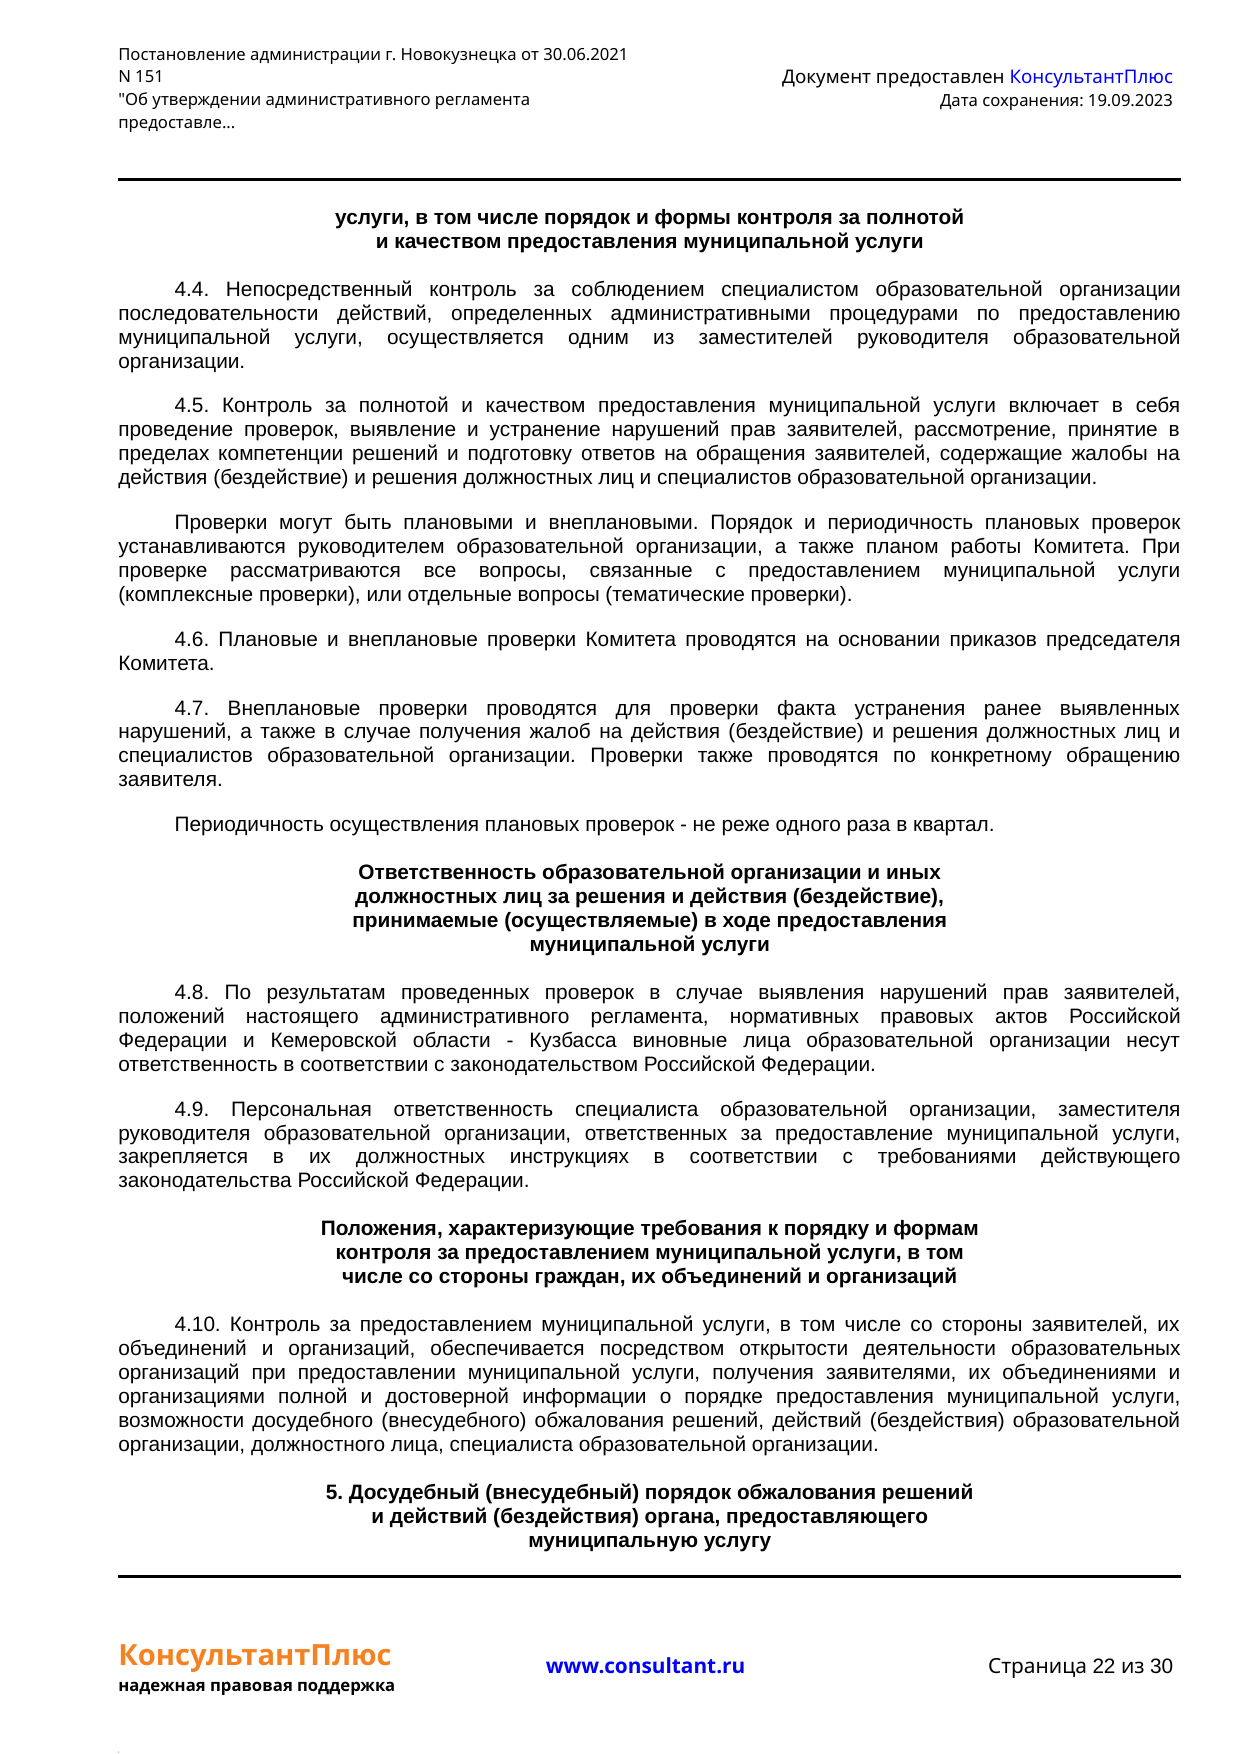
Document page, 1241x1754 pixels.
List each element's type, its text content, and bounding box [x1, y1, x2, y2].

title 5. Досудебный (внесудебный) порядок обжалования решений [118, 1480, 1181, 1504]
text 4.8. По результатам проведенных проверок в случае выявления нарушений прав заявителей, положений настоящего административного регламента, нормативных правовых актов Российской Федерации и Кемеровской области - Кузбасса виновные лица образовательной организации несут ответственность в соответствии с законодательством Российской Федерации. [118, 980, 1181, 1076]
text 4.9. Персональная ответственность специалиста образовательной организации, заместителя руководителя образовательной организации, ответственных за предоставление муниципальной услуги, закрепляется в их должностных инструкциях в соответствии с требованиями действующего законодательства Российской Федерации. [118, 1096, 1181, 1192]
title услуги, в том числе порядок и формы контроля за полнотой [118, 205, 1181, 229]
text 4.5. Контроль за полнотой и качеством предоставления муниципальной услуги включает в себя проведение проверок, выявление и устранение нарушений прав заявителей, рассмотрение, принятие в пределах компетенции решений и подготовку ответов на обращения заявителей, содержащие жалобы на действия (бездействие) и решения должностных лиц и специалистов образовательной организации. [118, 393, 1181, 489]
title муниципальной услуги [118, 932, 1181, 956]
title должностных лиц за решения и действия (бездействие), [118, 884, 1181, 908]
title контроля за предоставлением муниципальной услуги, в том [118, 1240, 1181, 1264]
text 4.4. Непосредственный контроль за соблюдением специалистом образовательной организации последовательности действий, определенных административными процедурами по предоставлению муниципальной услуги, осуществляется одним из заместителей руководителя образовательной организации. [118, 277, 1181, 372]
text Проверки могут быть плановыми и внеплановыми. Порядок и периодичность плановых проверок устанавливаются руководителем образовательной организации, а также планом работы Комитета. При проверке рассматриваются все вопросы, связанные с предоставлением муниципальной услуги (комплексные проверки), или отдельные вопросы (тематические проверки). [118, 510, 1181, 606]
title числе со стороны граждан, их объединений и организаций [118, 1264, 1181, 1288]
text 4.7. Внеплановые проверки проводятся для проверки факта устранения ранее выявленных нарушений, а также в случае получения жалоб на действия (бездействие) и решения должностных лиц и специалистов образовательной организации. Проверки также проводятся по конкретному обращению заявителя. [118, 695, 1181, 791]
title муниципальную услугу [118, 1528, 1181, 1552]
text 4.6. Плановые и внеплановые проверки Комитета проводятся на основании приказов председателя Комитета. [118, 627, 1181, 674]
title Ответственность образовательной организации и иных [118, 860, 1181, 884]
title и действий (бездействия) органа, предоставляющего [118, 1504, 1181, 1528]
title и качеством предоставления муниципальной услуги [118, 229, 1181, 253]
title Положения, характеризующие требования к порядку и формам [118, 1216, 1181, 1240]
title принимаемые (осуществляемые) в ходе предоставления [118, 908, 1181, 932]
text 4.10. Контроль за предоставлением муниципальной услуги, в том числе со стороны заявителей, их объединений и организаций, обеспечивается посредством открытости деятельности образовательных организаций при предоставлении муниципальной услуги, получения заявителями, их объединениями и организациями полной и достоверной информации о порядке предоставления муниципальной услуги, возможности досудебного (внесудебного) обжалования решений, действий (бездействия) образовательной организации, должностного лица, специалиста образовательной организации. [118, 1312, 1181, 1456]
text Периодичность осуществления плановых проверок - не реже одного раза в квартал. [118, 812, 1181, 836]
